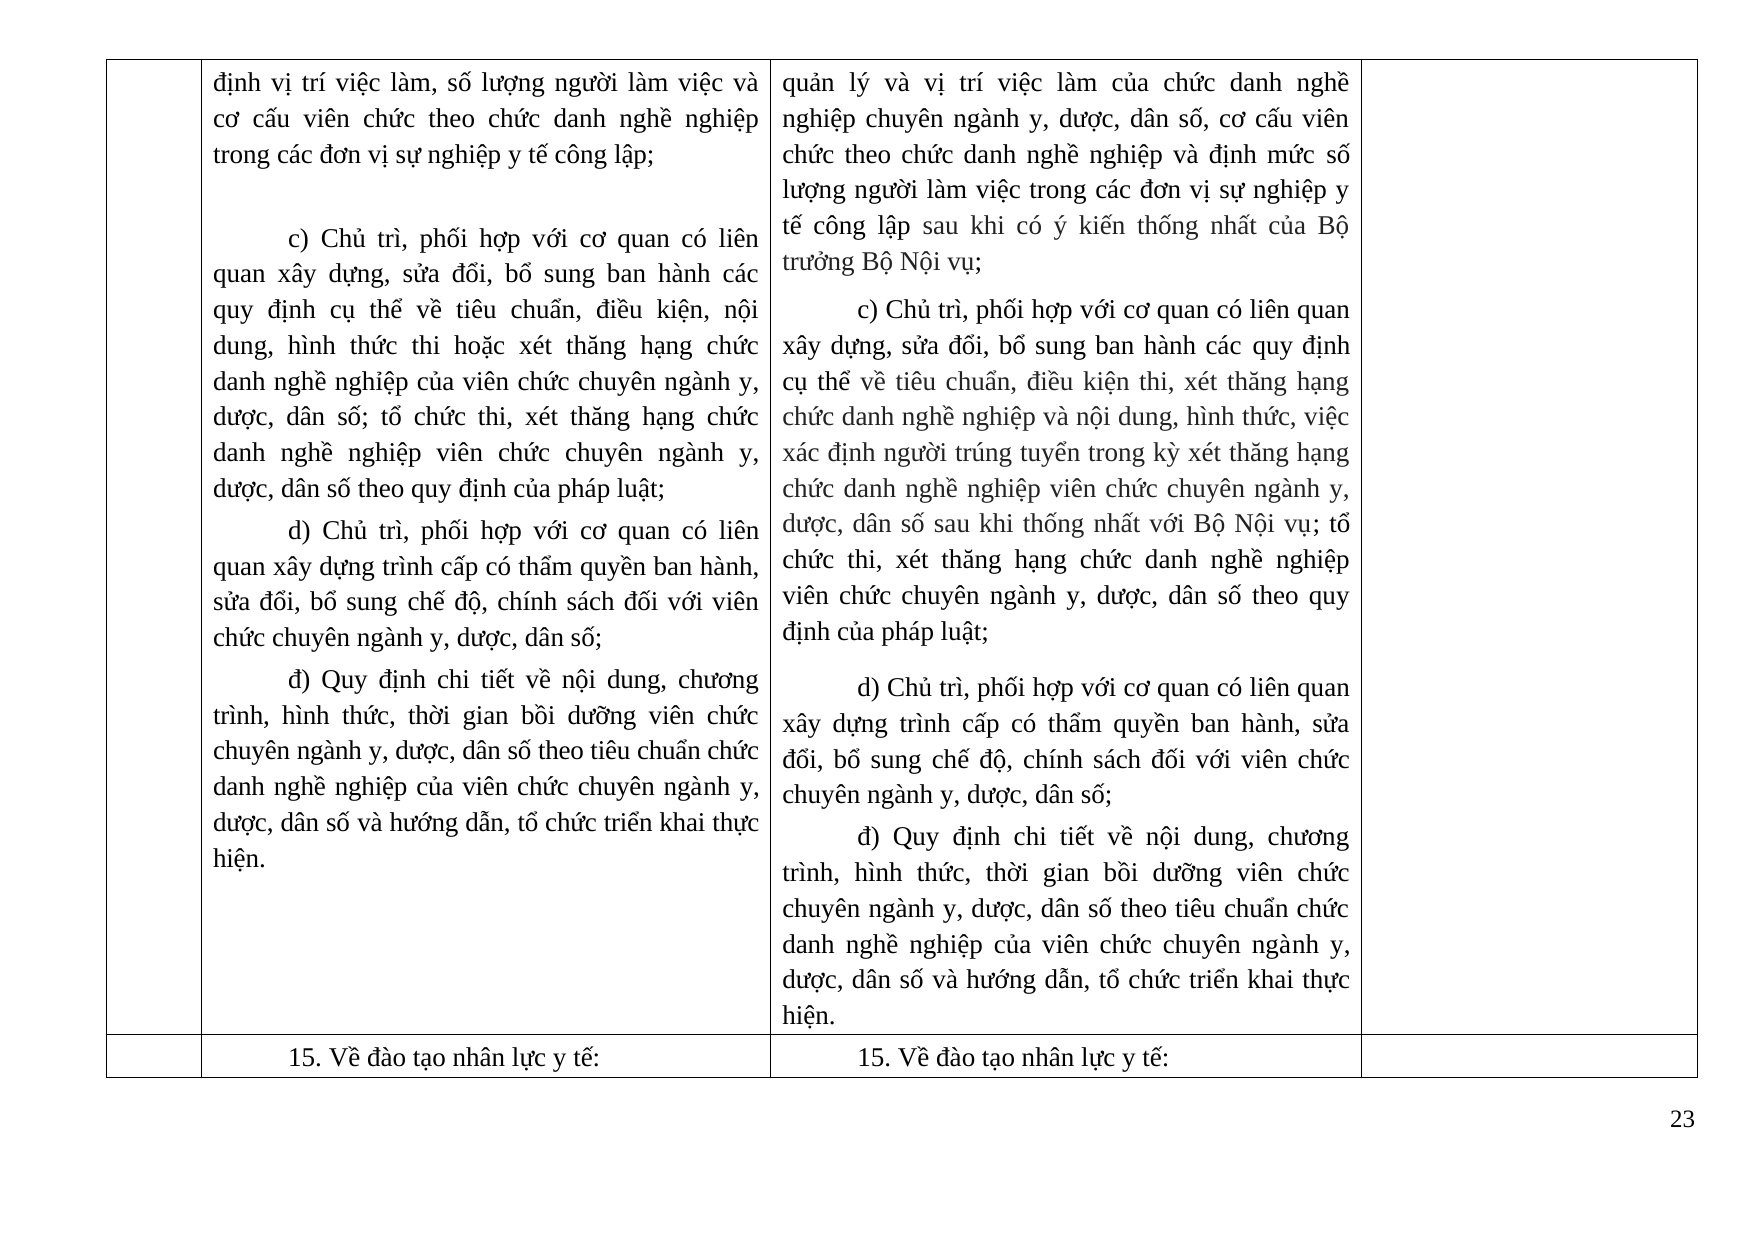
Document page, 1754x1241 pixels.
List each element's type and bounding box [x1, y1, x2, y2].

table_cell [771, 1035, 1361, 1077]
table_cell [771, 60, 1361, 1034]
table_cell [202, 60, 770, 1034]
table_cell [107, 1035, 201, 1077]
table_cell [1362, 1035, 1697, 1077]
table_cell [107, 60, 201, 1034]
table_cell [1362, 60, 1697, 1034]
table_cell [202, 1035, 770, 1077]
